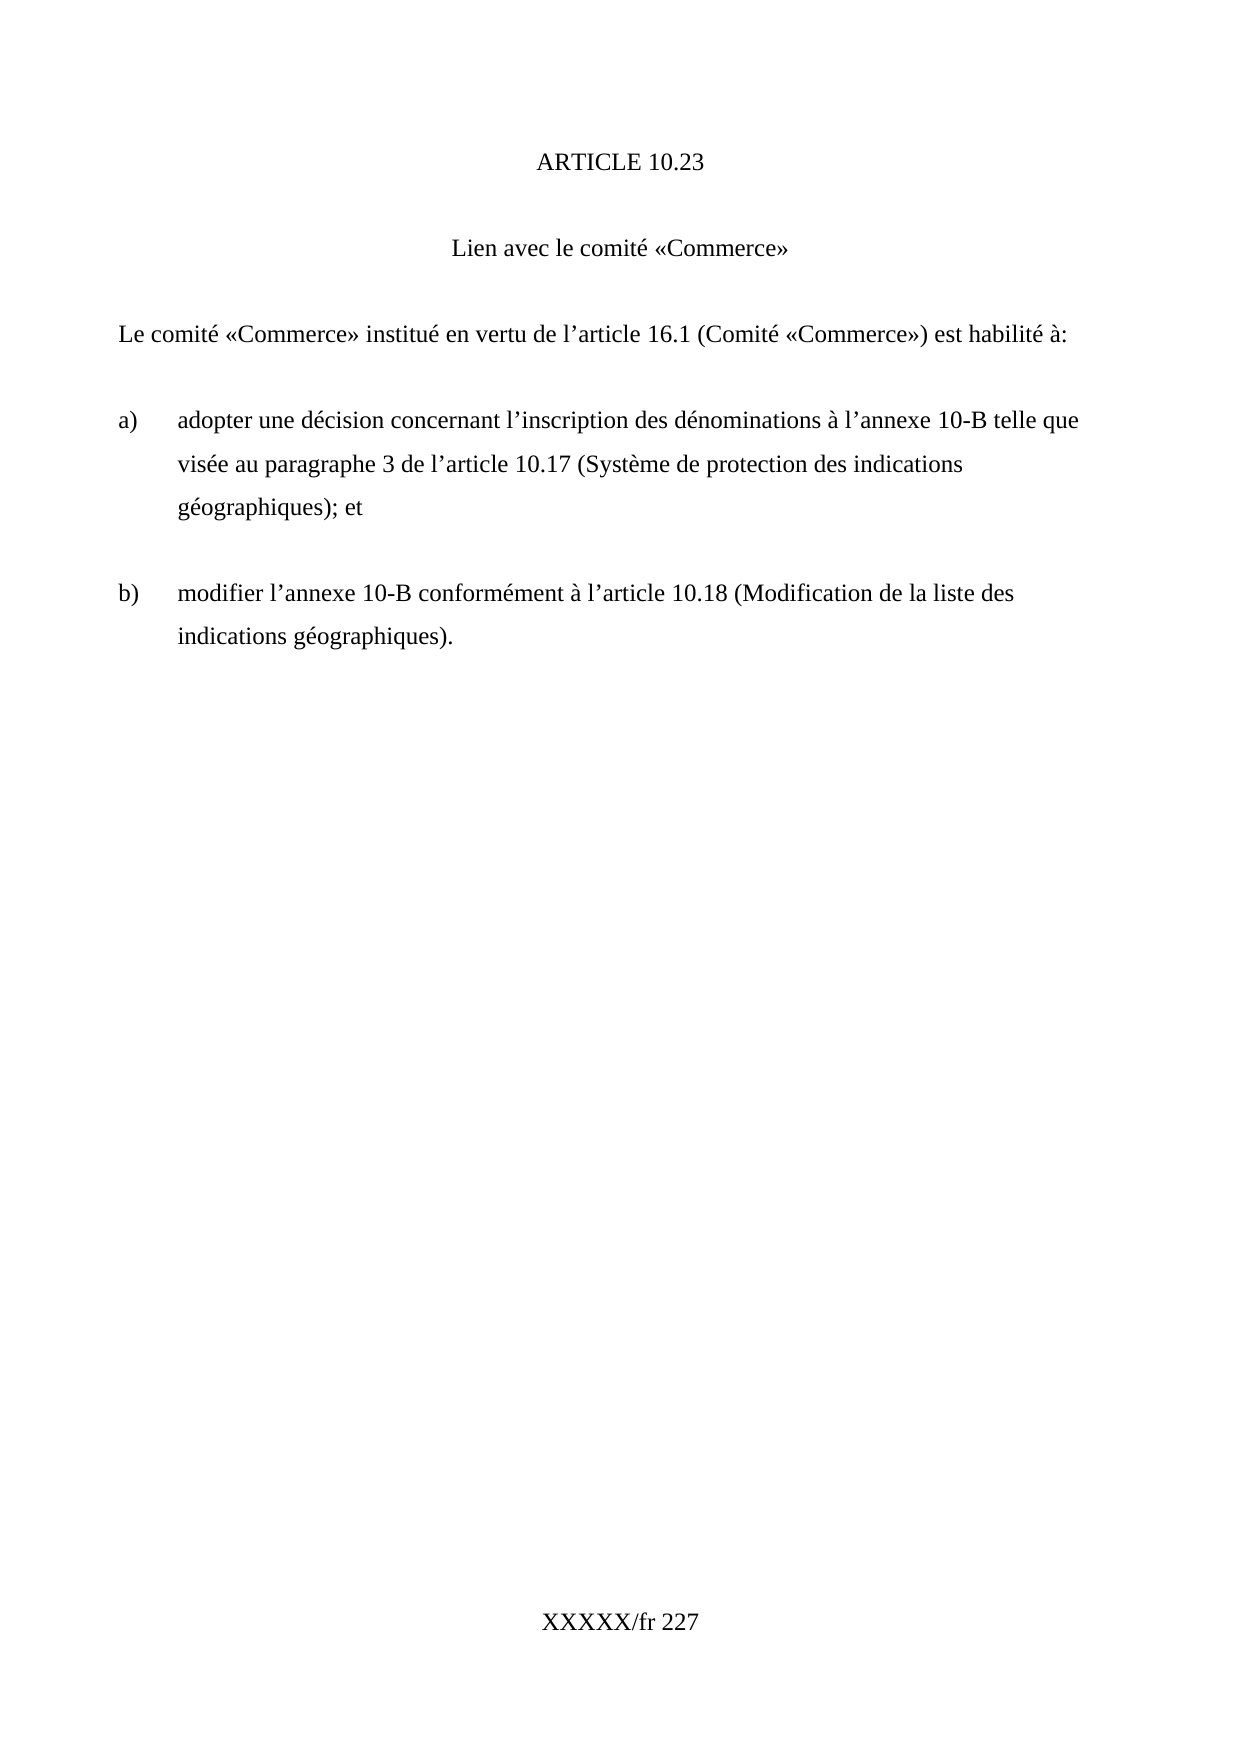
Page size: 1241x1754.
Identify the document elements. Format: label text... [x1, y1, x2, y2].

text b) modifier l’annexe 10-B conformément à l’article 10.18 (Modification de la liste des indications géographiques). [118, 578, 1122, 650]
text a) adopter une décision concernant l’inscription des dénominations à l’annexe 10-B telle que visée au paragraphe 3 de l’article 10.17 (Système de protection des indications géographiques); et [118, 406, 1122, 521]
text Le comité «Commerce» institué en vertu de l’article 16.1 (Comité «Commerce») est habilité à: [118, 319, 1122, 348]
text ARTICLE 10.23 [118, 147, 1122, 176]
text Lien avec le comité «Commerce» [118, 233, 1122, 262]
